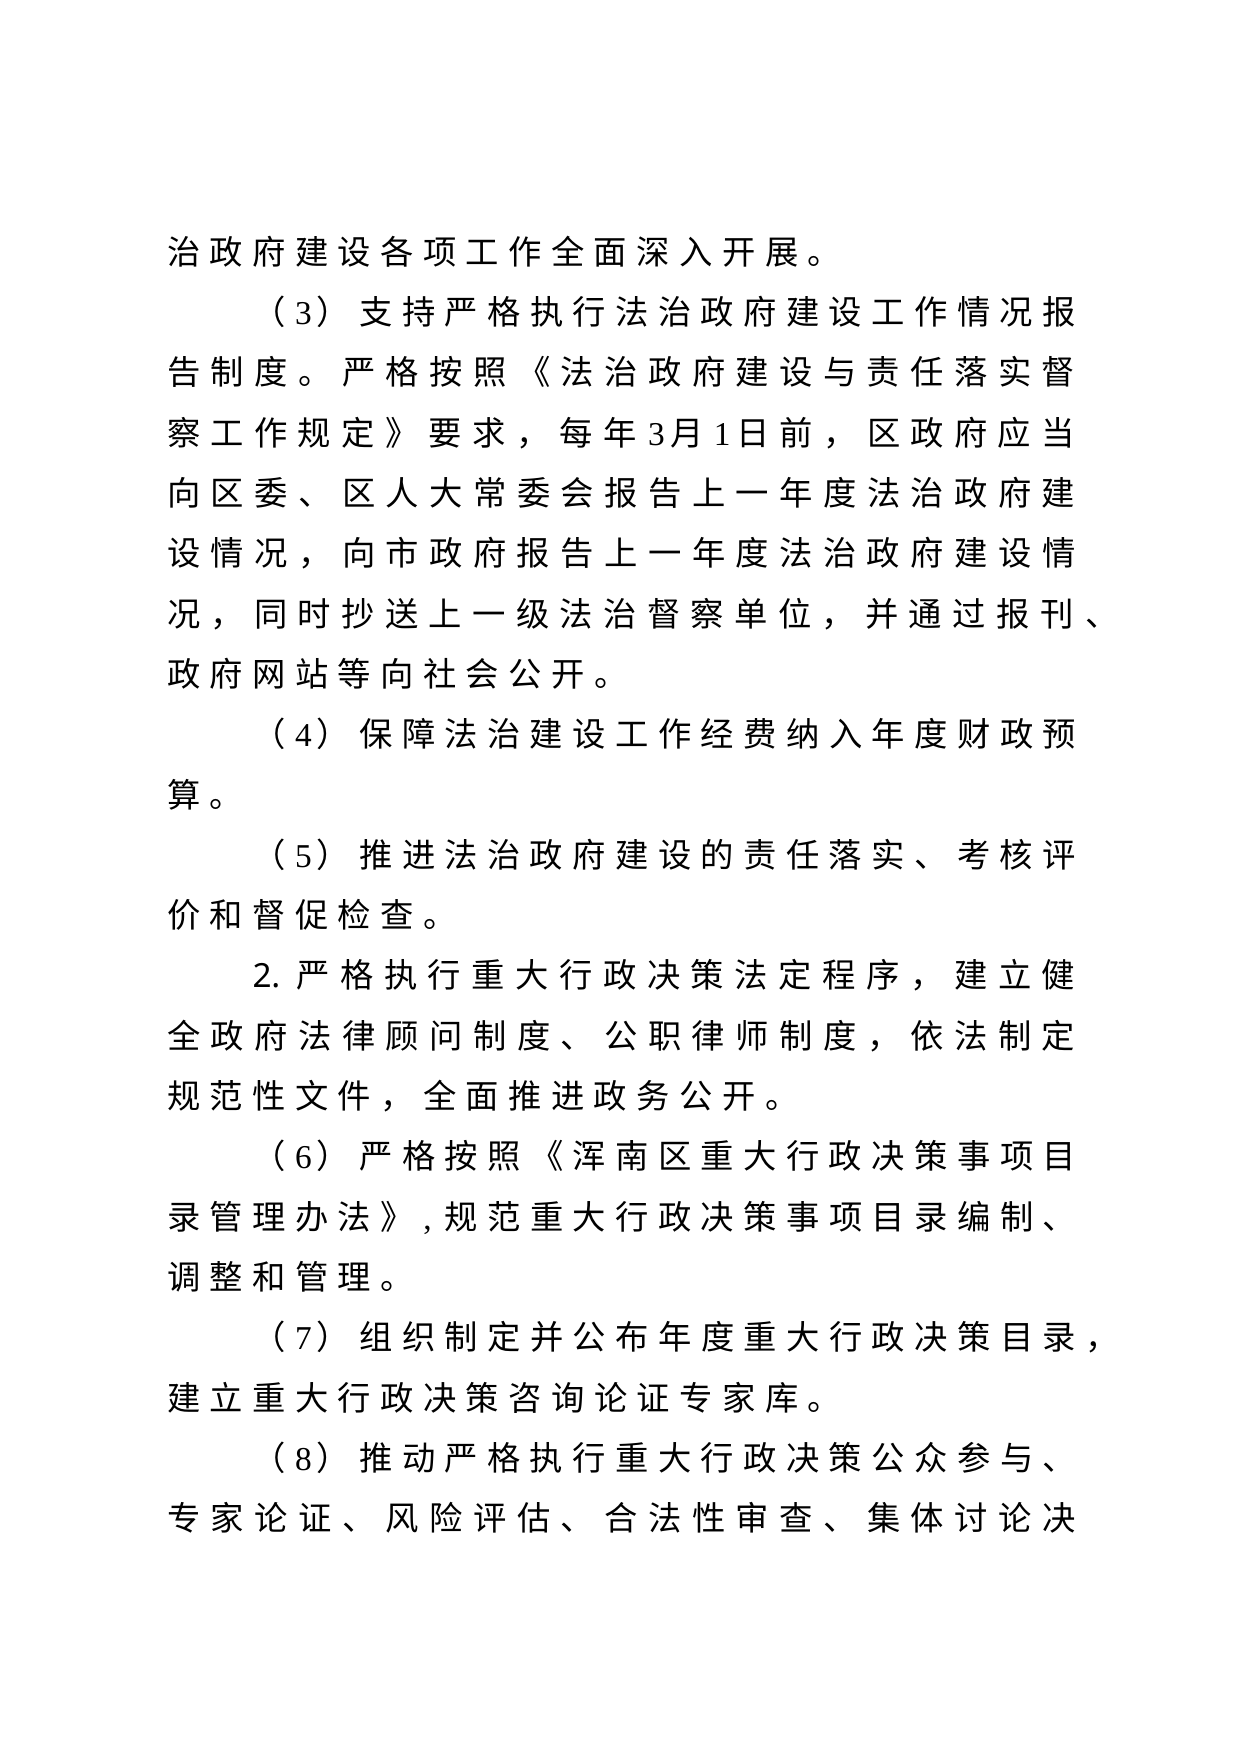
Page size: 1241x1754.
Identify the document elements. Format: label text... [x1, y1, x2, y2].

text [167, 1426, 1085, 1546]
text （5）推进法治政府建设的责任落实、考核评价和督促检查。 [167, 823, 1085, 943]
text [167, 219, 1085, 280]
text 2.严格执行重大行政决策法定程序，建立健全政府法律顾问制度、公职律师制度，依法制定规范性文件，全面推进政务公开。 [167, 943, 1085, 1124]
text （3）支持严格执行法治政府建设工作情况报告制度。严格按照《法治政府建设与责任落实督察工作规定》要求，每年3月1日前，区政府应当向区委、区人大常委会报告上一年度法治政府建设情况，向市政府报告上一年度法治政府建设情况，同时抄送上一级法治督察单位，并通过报刊、政府网站等向社会公开。 [167, 280, 1085, 702]
text （7）组织制定并公布年度重大行政决策目录，建立重大行政决策咨询论证专家库。 [167, 1305, 1085, 1426]
text （4）保障法治建设工作经费纳入年度财政预算。 [167, 702, 1085, 823]
text （6）严格按照《浑南区重大行政决策事项目录管理办法》,规范重大行政决策事项目录编制、调整和管理。 [167, 1124, 1085, 1305]
